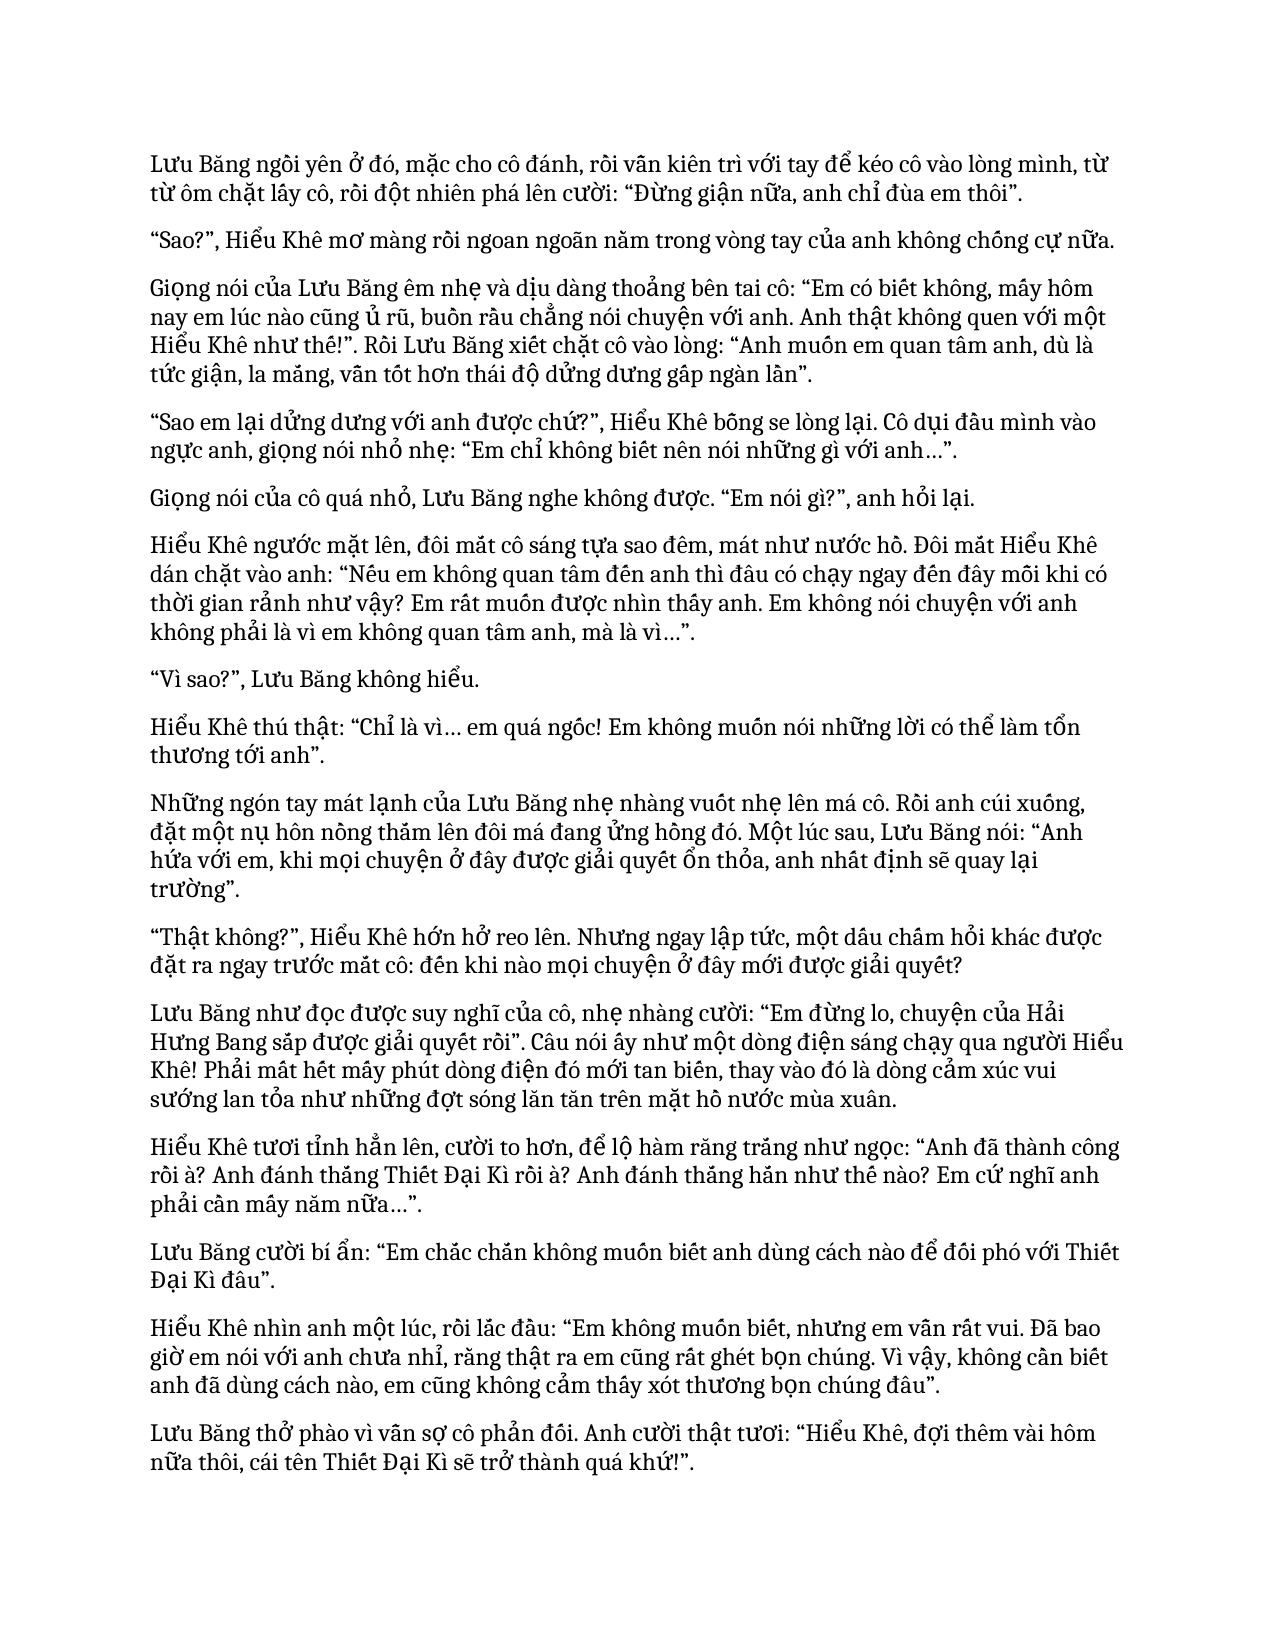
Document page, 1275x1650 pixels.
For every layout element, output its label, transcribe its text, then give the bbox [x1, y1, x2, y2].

text Hiểu Khê thú thật: “Chỉ là vì… em quá ngốc! Em không muốn nói những lời có thể làm tổn thương tới anh”. [150, 712, 1125, 770]
text “Thật không?”, Hiểu Khê hớn hở reo lên. Nhưng ngay lập tức, một dấu chấm hỏi khác được đặt ra ngay trước mắt cô: đến khi nào mọi chuyện ở đây mới được giải quyết? [150, 922, 1125, 980]
text Giọng nói của cô quá nhỏ, Lưu Băng nghe không được. “Em nói gì?”, anh hỏi lại. [150, 484, 1125, 512]
text Giọng nói của Lưu Băng êm nhẹ và dịu dàng thoảng bên tai cô: “Em có biết không, mấy hôm nay em lúc nào cũng ủ rũ, buồn rầu chẳng nói chuyện với anh. Anh thật không quen với một Hiểu Khê như thế!”. Rồi Lưu Băng xiết chặt cô vào lòng: “Anh muốn em quan tâm anh, dù là tức giận, la mắng, vẫn tốt hơn thái độ dửng dưng gấp ngàn lần”. [150, 274, 1125, 389]
text Lưu Băng thở phào vì vẫn sợ cô phản đối. Anh cười thật tươi: “Hiểu Khê, đợi thêm vài hôm nữa thôi, cái tên Thiết Đại Kì sẽ trở thành quá khứ!”. [150, 1419, 1125, 1476]
text Hiểu Khê tươi tỉnh hẳn lên, cười to hơn, để lộ hàm răng trắng như ngọc: “Anh đã thành công rồi à? Anh đánh thắng Thiết Đại Kì rồi à? Anh đánh thắng hắn như thế nào? Em cứ nghĩ anh phải cần mấy năm nữa…”. [150, 1132, 1125, 1219]
text Hiểu Khê ngước mặt lên, đôi mắt cô sáng tựa sao đêm, mát như nước hồ. Đôi mắt Hiểu Khê dán chặt vào anh: “Nếu em không quan tâm đến anh thì đâu có chạy ngay đến đây mỗi khi có thời gian rảnh như vậy? Em rất muốn được nhìn thấy anh. Em không nói chuyện với anh không phải là vì em không quan tâm anh, mà là vì…”. [150, 531, 1125, 646]
text Lưu Băng như đọc được suy nghĩ của cô, nhẹ nhàng cười: “Em đừng lo, chuyện của Hải Hưng Bang sắp được giải quyết rồi”. Câu nói ấy như một dòng điện sáng chạy qua người Hiểu Khê! Phải mất hết mấy phút dòng điện đó mới tan biến, thay vào đó là dòng cảm xúc vui sướng lan tỏa như những đợt sóng lăn tăn trên mặt hồ nước mùa xuân. [150, 999, 1125, 1114]
text Lưu Băng cười bí ẩn: “Em chắc chắn không muốn biết anh dùng cách nào để đối phó với Thiết Đại Kì đâu”. [150, 1237, 1125, 1295]
text Hiểu Khê nhìn anh một lúc, rồi lắc đầu: “Em không muốn biết, nhưng em vẫn rất vui. Đã bao giờ em nói với anh chưa nhỉ, rằng thật ra em cũng rất ghét bọn chúng. Vì vậy, không cần biết anh đã dùng cách nào, em cũng không cảm thấy xót thương bọn chúng đâu”. [150, 1314, 1125, 1400]
text Lưu Băng ngồi yên ở đó, mặc cho cô đánh, rồi vẫn kiên trì với tay để kéo cô vào lòng mình, từ từ ôm chặt lấy cô, rồi đột nhiên phá lên cười: “Đừng giận nữa, anh chỉ đùa em thôi”. [150, 150, 1125, 207]
text “Sao?”, Hiểu Khê mơ màng rồi ngoan ngoãn nằm trong vòng tay của anh không chống cự nữa. [150, 226, 1125, 255]
text “Sao em lại dửng dưng với anh được chứ?”, Hiểu Khê bỗng se lòng lại. Cô dụi đầu mình vào ngực anh, giọng nói nhỏ nhẹ: “Em chỉ không biết nên nói những gì với anh…”. [150, 407, 1125, 465]
text Những ngón tay mát lạnh của Lưu Băng nhẹ nhàng vuốt nhẹ lên má cô. Rồi anh cúi xuống, đặt một nụ hôn nồng thắm lên đôi má đang ửng hồng đó. Một lúc sau, Lưu Băng nói: “Anh hứa với em, khi mọi chuyện ở đây được giải quyết ổn thỏa, anh nhất định sẽ quay lại trường”. [150, 789, 1125, 904]
text “Vì sao?”, Lưu Băng không hiểu. [150, 665, 1125, 694]
